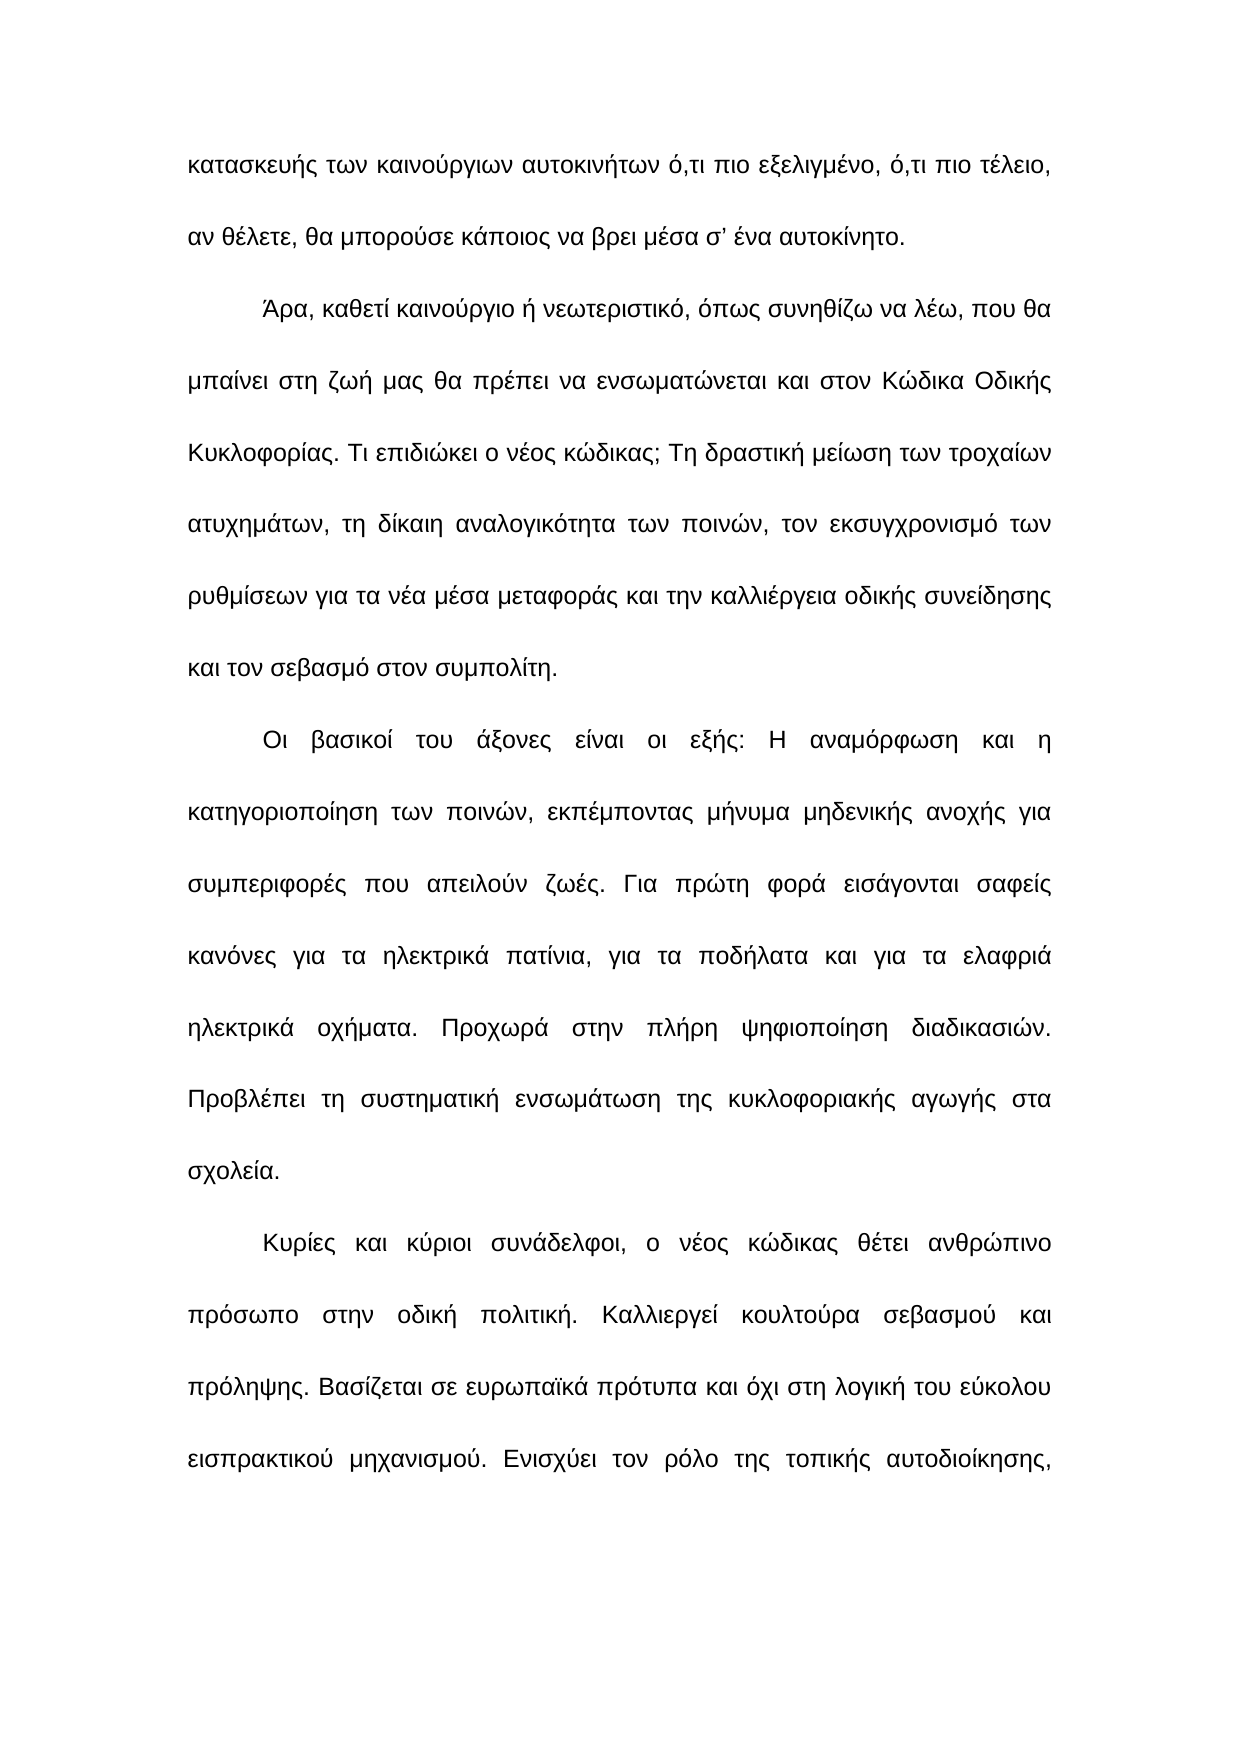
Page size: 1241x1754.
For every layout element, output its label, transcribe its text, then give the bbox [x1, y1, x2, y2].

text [187, 1228, 1053, 1472]
text Άρα, καθετί καινούργιο ή νεωτεριστικό, όπως συνηθίζω να λέω, που θα μπαίνει στη ζωή μας θα πρέπει να ενσωματώνεται και στον Κώδικα Οδικής Κυκλοφορίας. Τι επιδιώκει ο νέος κώδικας; Τη δραστική μείωση των τροχαίων ατυχημάτων, τη δίκαιη αναλογικότητα των ποινών, τον εκσυγχρονισμό των ρυθμίσεων για τα νέα μέσα μεταφοράς και την καλλιέργεια οδικής συνείδησης και τον σεβασμό στον συμπολίτη. [187, 294, 1053, 682]
text Οι βασικοί του άξονες είναι οι εξής: Η αναμόρφωση και η κατηγοριοποίηση των ποινών, εκπέμποντας μήνυμα μηδενικής ανοχής για συμπεριφορές που απειλούν ζωές. Για πρώτη φορά εισάγονται σαφείς κανόνες για τα ηλεκτρικά πατίνια, για τα ποδήλατα και για τα ελαφριά ηλεκτρικά οχήματα. Προχωρά στην πλήρη ψηφιοποίηση διαδικασιών. Προβλέπει τη συστηματική ενσωμάτωση της κυκλοφοριακής αγωγής στα σχολεία. [187, 725, 1053, 1185]
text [187, 150, 1053, 251]
